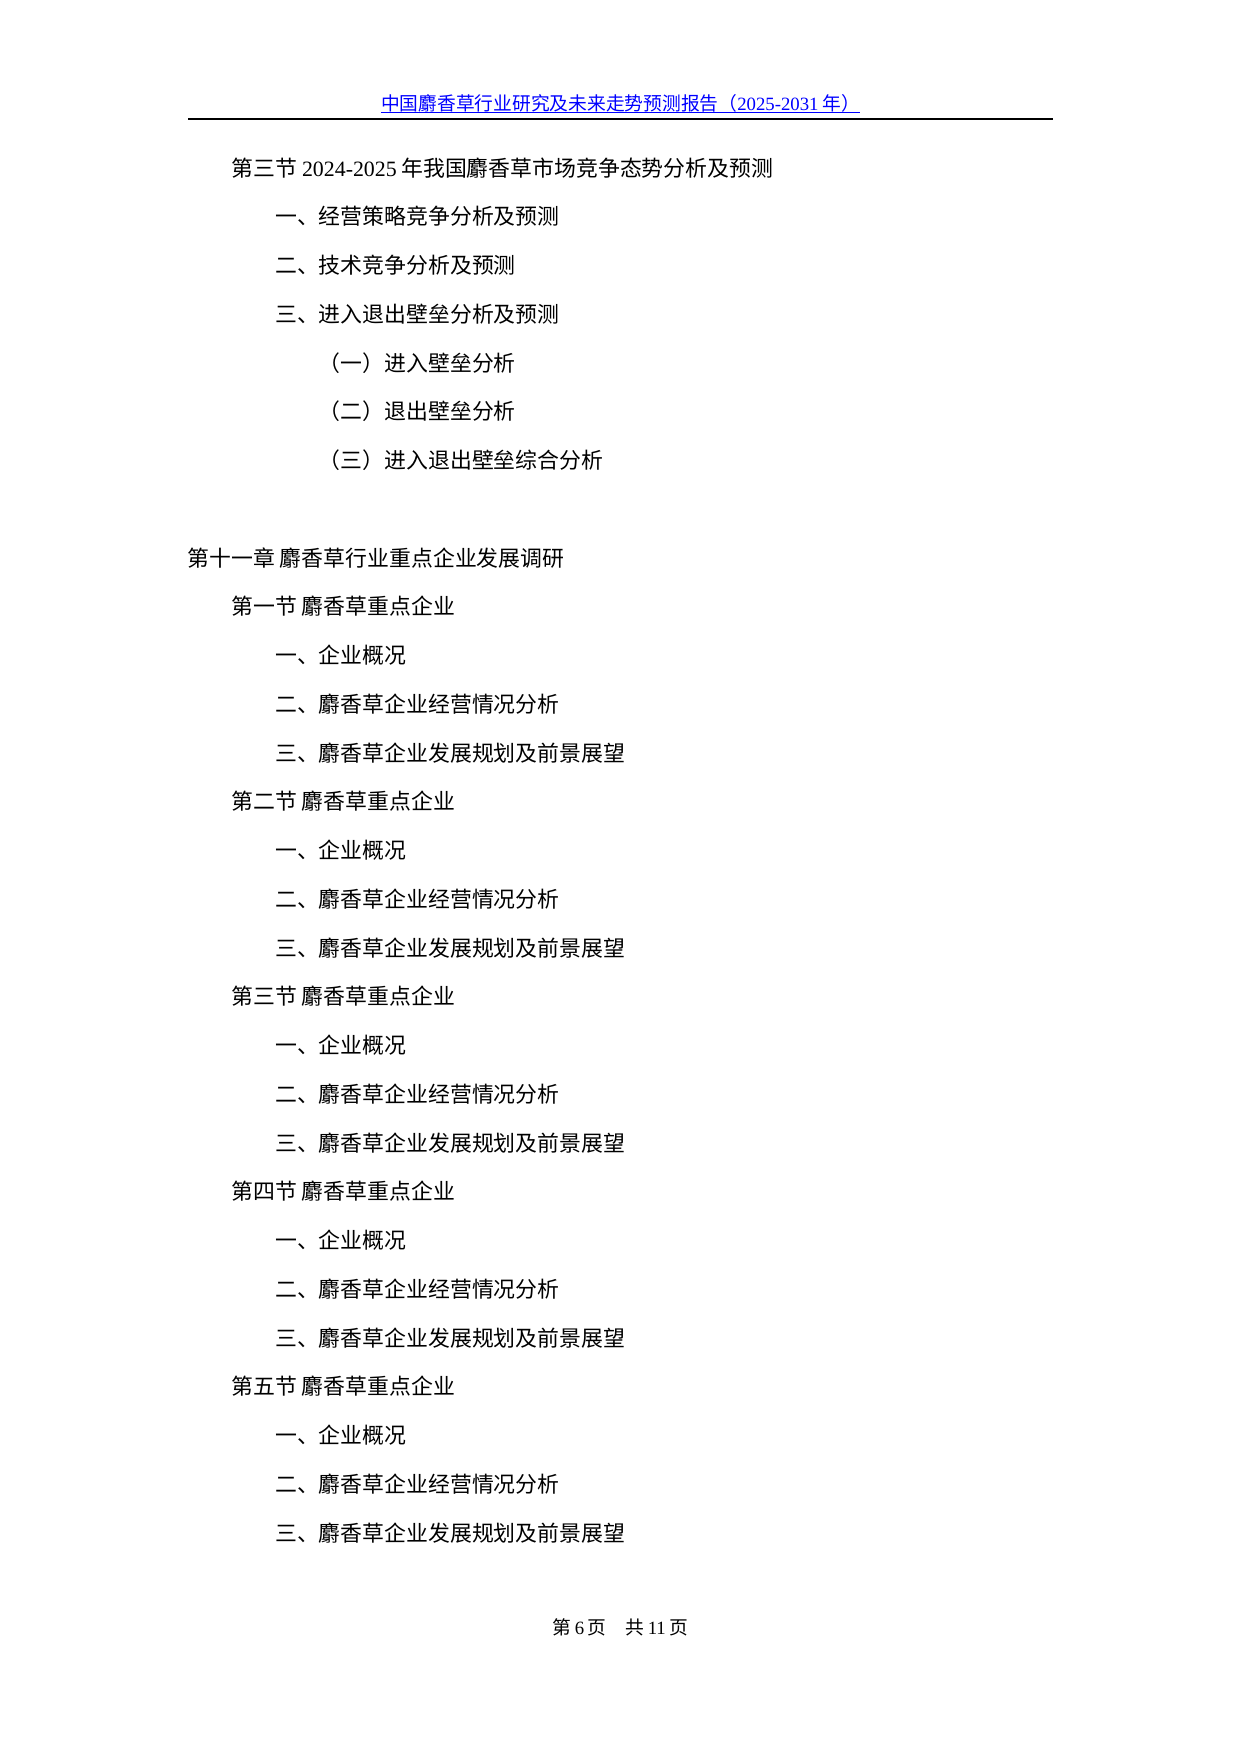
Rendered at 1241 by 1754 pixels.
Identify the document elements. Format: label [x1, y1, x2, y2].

text [187, 150, 1053, 1548]
